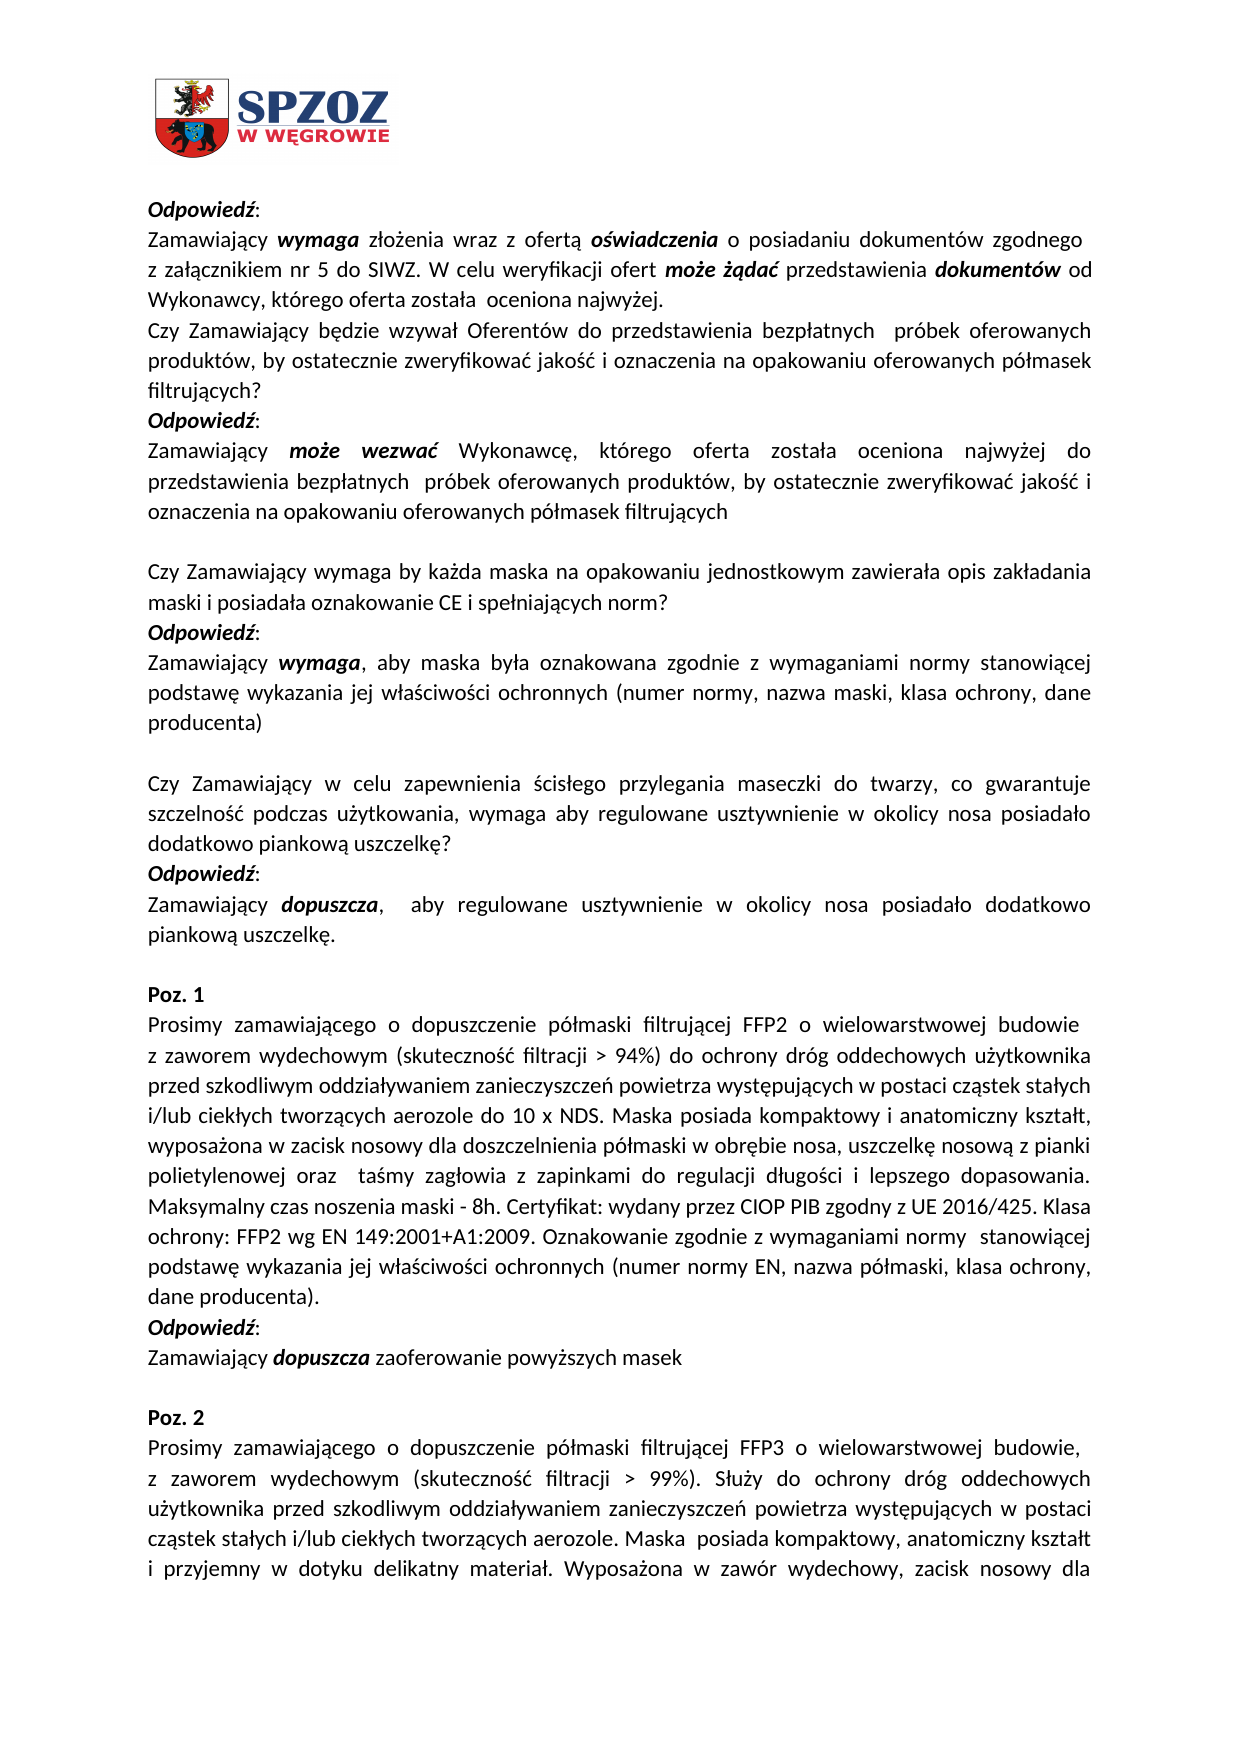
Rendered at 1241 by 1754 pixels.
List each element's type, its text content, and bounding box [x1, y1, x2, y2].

text Zamawiający dopuszcza, aby regulowane usztywnienie w okolicy nosa posiadało dodatkowo piankową uszczelkę. [148, 890, 1093, 948]
text Zamawiający wymaga złożenia wraz z ofertą oświadczenia o posiadaniu dokumentów zgodnego z załącznikiem nr 5 do SIWZ. W celu weryfikacji ofert może żądać przedstawienia dokumentów od Wykonawcy, którego oferta została oceniona najwyżej. [148, 225, 1093, 314]
text Zamawiający wymaga, aby maska była oznakowana zgodnie z wymaganiami normy stanowiącej podstawę wykazania jej właściwości ochronnych (numer normy, nazwa maski, klasa ochrony, dane producenta) [148, 648, 1093, 737]
text Czy Zamawiający w celu zapewnienia ścisłego przylegania maseczki do twarzy, co gwarantuje szczelność podczas użytkowania, wymaga aby regulowane usztywnienie w okolicy nosa posiadało dodatkowo piankową uszczelkę? [148, 769, 1093, 857]
text Czy Zamawiający wymaga by każda maska na opakowaniu jednostkowym zawierała opis zakładania maski i posiadała oznakowanie CE i spełniających norm? [148, 557, 1093, 616]
text Zamawiający dopuszcza zaoferowanie powyższych masek [148, 1343, 1093, 1371]
text Poz. 1 [148, 980, 1093, 1008]
text Odpowiedź: [148, 195, 1093, 223]
text Prosimy zamawiającego o dopuszczenie półmaski filtrującej FFP2 o wielowarstwowej budowie z zaworem wydechowym (skuteczność filtracji > 94%) do ochrony dróg oddechowych użytkownika przed szkodliwym oddziaływaniem zanieczyszczeń powietrza występujących w postaci cząstek stałych i/lub ciekłych tworzących aerozole do 10 x NDS. Maska posiada kompaktowy i anatomiczny kształt, wyposażona w zacisk nosowy dla doszczelnienia półmaski w obrębie nosa, uszczelkę nosową z pianki polietylenowej oraz taśmy zagłowia z zapinkami do regulacji długości i lepszego dopasowania. Maksymalny czas noszenia maski - 8h. Certyfikat: wydany przez CIOP PIB zgodny z UE 2016/425. Klasa ochrony: FFP2 wg EN 149:2001+A1:2009. Oznakowanie zgodnie z wymaganiami normy stanowiącej podstawę wykazania jej właściwości ochronnych (numer normy EN, nazwa półmaski, klasa ochrony, dane producenta). [148, 1011, 1093, 1311]
text Czy Zamawiający będzie wzywał Oferentów do przedstawienia bezpłatnych próbek oferowanych produktów, by ostatecznie zweryfikować jakość i oznaczenia na opakowaniu oferowanych półmasek filtrujących? [148, 316, 1093, 404]
text Poz. 2 [148, 1403, 1093, 1431]
text Odpowiedź: [148, 859, 1093, 888]
text Zamawiający może wezwać Wykonawcę, którego oferta została oceniona najwyżej do przedstawienia bezpłatnych próbek oferowanych produktów, by ostatecznie zweryfikować jakość i oznaczenia na opakowaniu oferowanych półmasek filtrujących [148, 437, 1093, 525]
text Odpowiedź: [148, 1313, 1093, 1341]
picture [147, 73, 400, 165]
text Odpowiedź: [148, 406, 1093, 434]
text Odpowiedź: [148, 618, 1093, 646]
